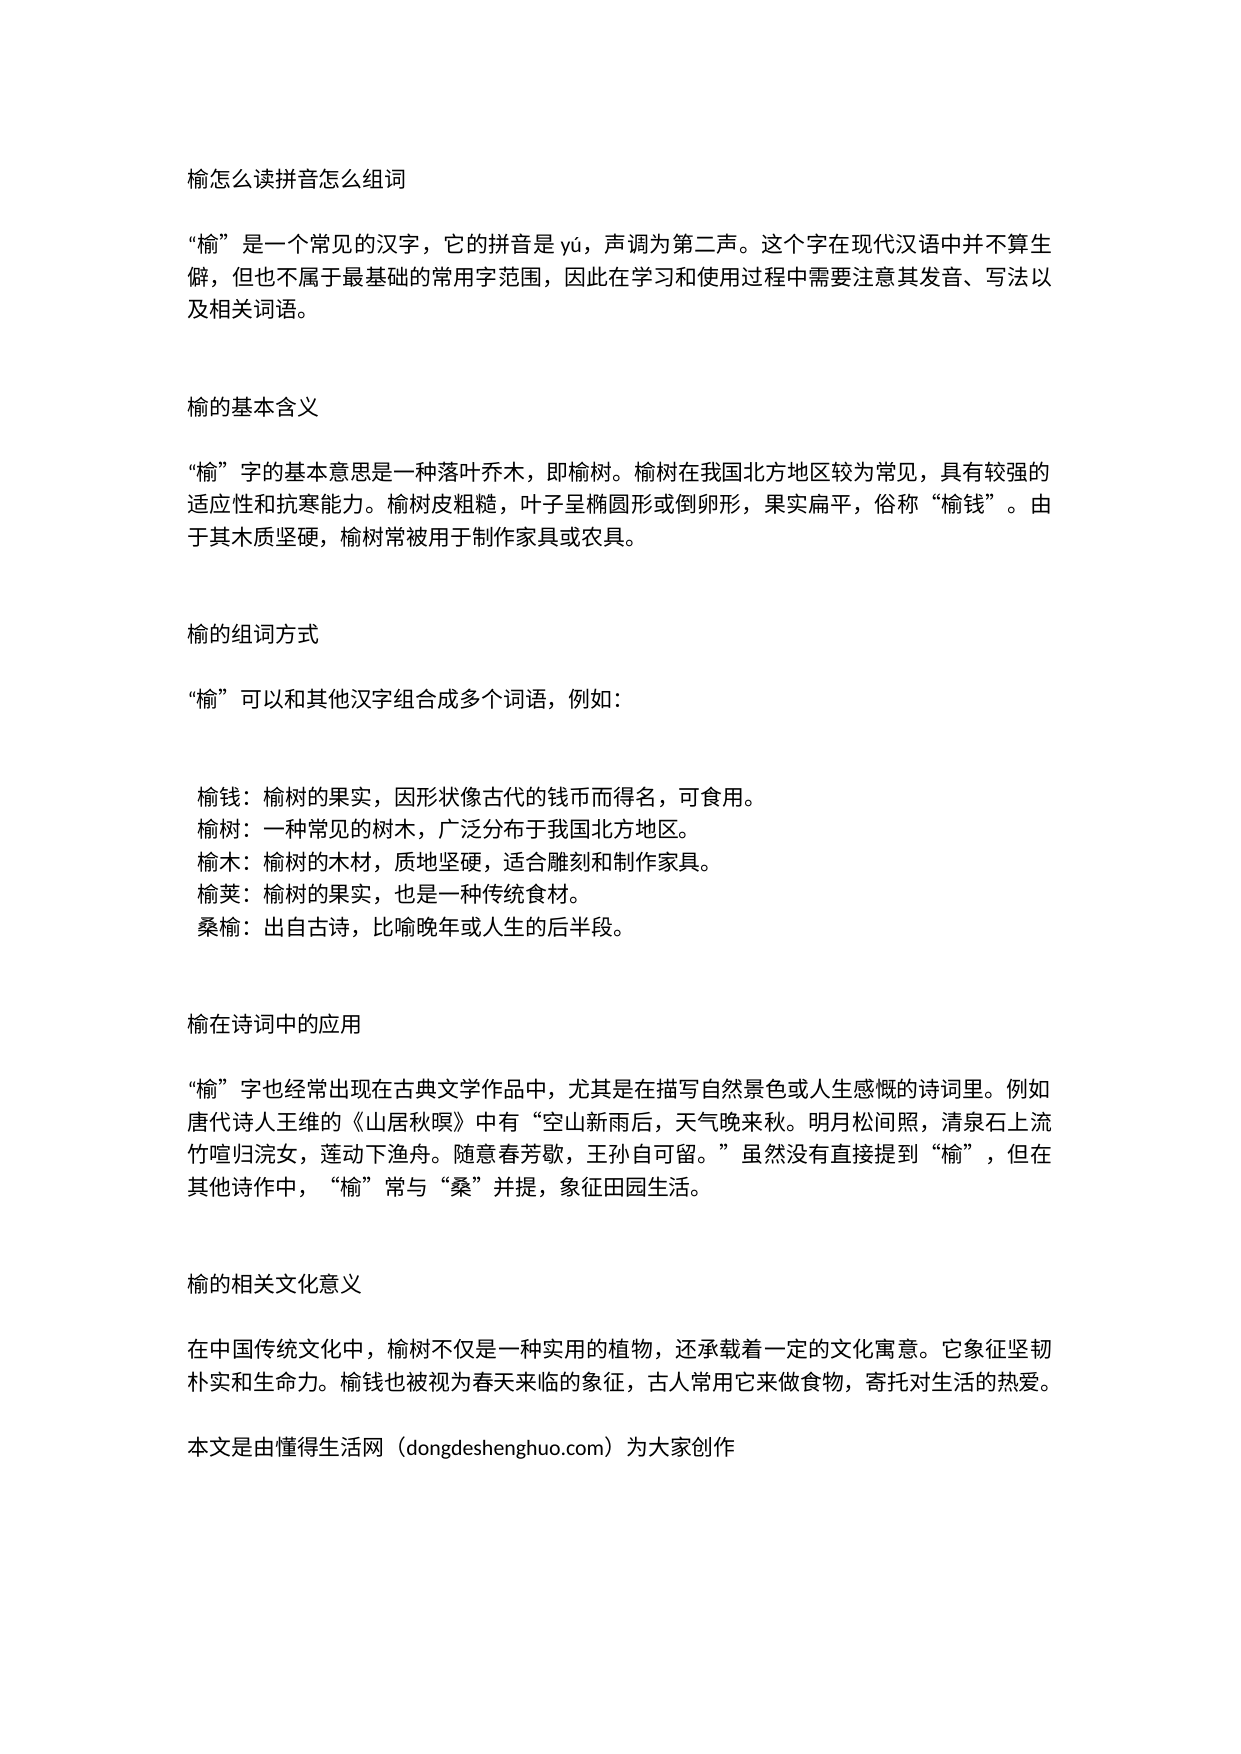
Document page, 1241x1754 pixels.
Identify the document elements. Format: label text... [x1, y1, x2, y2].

text 榆的基本含义 [187, 389, 1053, 422]
text 榆的相关文化意义 [187, 1267, 1053, 1299]
text “榆”是一个常见的汉字，它的拼音是yú，声调为第二声。这个字在现代汉语中并不算生僻，但也不属于最基础的常用字范围，因此在学习和使用过程中需要注意其发音、写法以及相关词语。 [187, 227, 1053, 324]
text “榆”字的基本意思是一种落叶乔木，即榆树。榆树在我国北方地区较为常见，具有较强的适应性和抗寒能力。榆树皮粗糙，叶子呈椭圆形或倒卵形，果实扁平，俗称“榆钱”。由于其木质坚硬，榆树常被用于制作家具或农具。 [187, 454, 1053, 552]
text 在中国传统文化中，榆树不仅是一种实用的植物，还承载着一定的文化寓意。它象征坚韧、朴实和生命力。榆钱也被视为春天来临的象征，古人常用它来做食物，寄托对生活的热爱。 [187, 1332, 1053, 1397]
text 桑榆：出自古诗，比喻晚年或人生的后半段。 [187, 909, 1053, 942]
text 本文是由懂得生活网（dongdeshenghuo.com）为大家创作 [187, 1429, 1053, 1462]
text “榆”可以和其他汉字组合成多个词语，例如： [187, 682, 1053, 714]
text 榆荚：榆树的果实，也是一种传统食材。 [187, 877, 1053, 909]
text 榆在诗词中的应用 [187, 1007, 1053, 1039]
text “榆”字也经常出现在古典文学作品中，尤其是在描写自然景色或人生感慨的诗词里。例如唐代诗人王维的《山居秋暝》中有“空山新雨后，天气晚来秋。明月松间照，清泉石上流。竹喧归浣女，莲动下渔舟。随意春芳歇，王孙自可留。”虽然没有直接提到“榆”，但在其他诗作中，“榆”常与“桑”并提，象征田园生活。 [187, 1072, 1053, 1202]
text 榆怎么读拼音怎么组词 [187, 162, 1053, 194]
text 榆木：榆树的木材，质地坚硬，适合雕刻和制作家具。 [187, 844, 1053, 877]
text 榆的组词方式 [187, 617, 1053, 649]
text 榆钱：榆树的果实，因形状像古代的钱币而得名，可食用。 [187, 779, 1053, 812]
text 榆树：一种常见的树木，广泛分布于我国北方地区。 [187, 812, 1053, 844]
